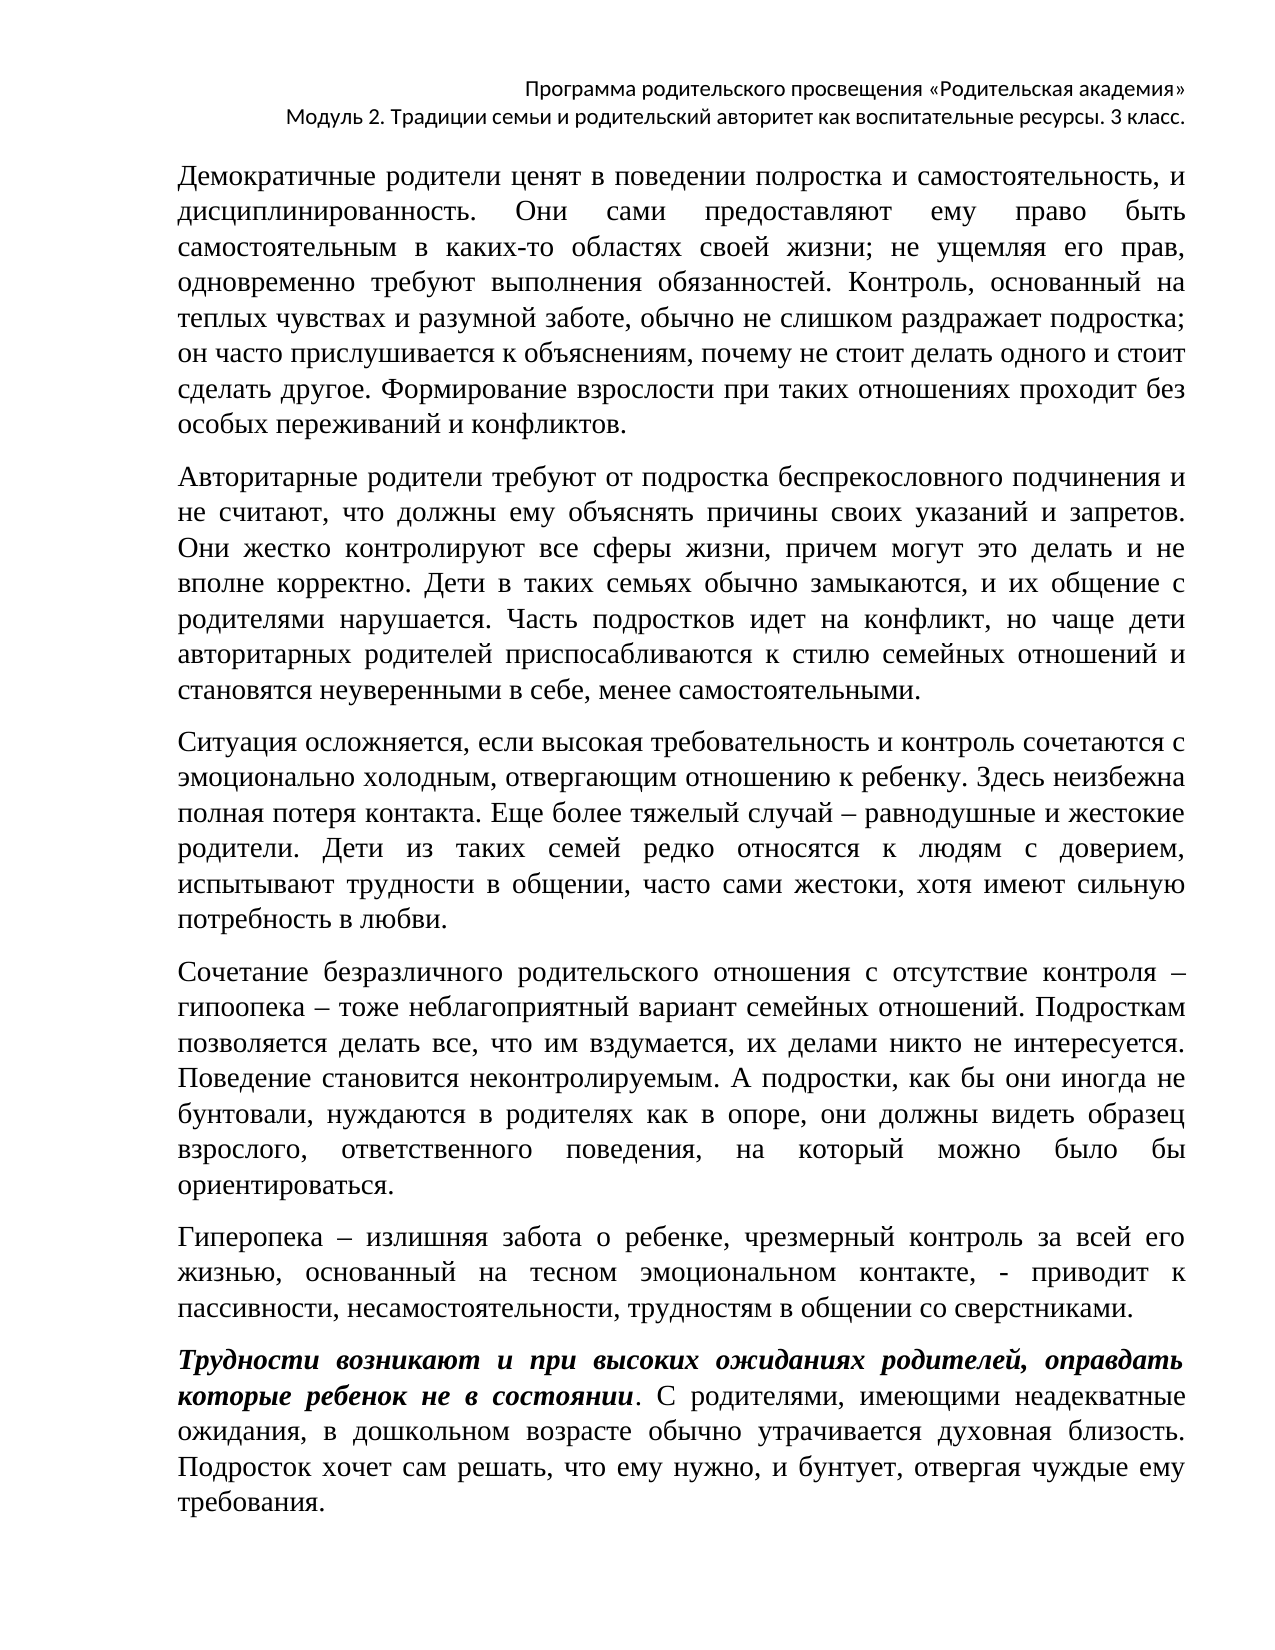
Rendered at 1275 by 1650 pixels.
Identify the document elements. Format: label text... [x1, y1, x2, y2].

text Сочетание безразличного родительского отношения с отсутствие контроля – гипоопека – тоже неблагоприятный вариант семейных отношений. Подросткам позволяется делать все, что им вздумается, их делами никто не интересуется. Поведение становится неконтролируемым. А подростки, как бы они иногда не бунтовали, нуждаются в родителях как в опоре, они должны видеть образец взрослого, ответственного поведения, на который можно было бы ориентироваться. [177, 954, 1186, 1200]
text Гиперопека – излишняя забота о ребенке, чрезмерный контроль за всей его жизнью, основанный на тесном эмоциональном контакте, - приводит к пассивности, несамостоятельности, трудностям в общении со сверстниками. [177, 1219, 1186, 1324]
text Авторитарные родители требуют от подростка беспрекословного подчинения и не считают, что должны ему объяснять причины своих указаний и запретов. Они жестко контролируют все сферы жизни, причем могут это делать и не вполне корректно. Дети в таких семьях обычно замыкаются, и их общение с родителями нарушается. Часть подростков идет на конфликт, но чаще дети авторитарных родителей приспосабливаются к стилю семейных отношений и становятся неуверенными в себе, менее самостоятельными. [177, 459, 1186, 705]
text Ситуация осложняется, если высокая требовательность и контроль сочетаются с эмоционально холодным, отвергающим отношению к ребенку. Здесь неизбежна полная потеря контакта. Еще более тяжелый случай – равнодушные и жестокие родители. Дети из таких семей редко относятся к людям с доверием, испытывают трудности в общении, часто сами жестоки, хотя имеют сильную потребность в любви. [177, 724, 1186, 935]
text Демократичные родители ценят в поведении полростка и самостоятельность, и дисциплинированность. Они сами предоставляют ему право быть самостоятельным в каких-то областях своей жизни; не ущемляя его прав, одновременно требуют выполнения обязанностей. Контроль, основанный на теплых чувствах и разумной заботе, обычно не слишком раздражает подростка; он часто прислушивается к объяснениям, почему не стоит делать одного и стоит сделать другое. Формирование взрослости при таких отношениях проходит без особых переживаний и конфликтов. [177, 158, 1186, 440]
text Трудности возникают и при высоких ожиданиях родителей, оправдать которые ребенок не в состоянии. С родителями, имеющими неадекватные ожидания, в дошкольном возрасте обычно утрачивается духовная близость. Подросток хочет сам решать, что ему нужно, и бунтует, отвергая чуждые ему требования. [177, 1342, 1186, 1518]
